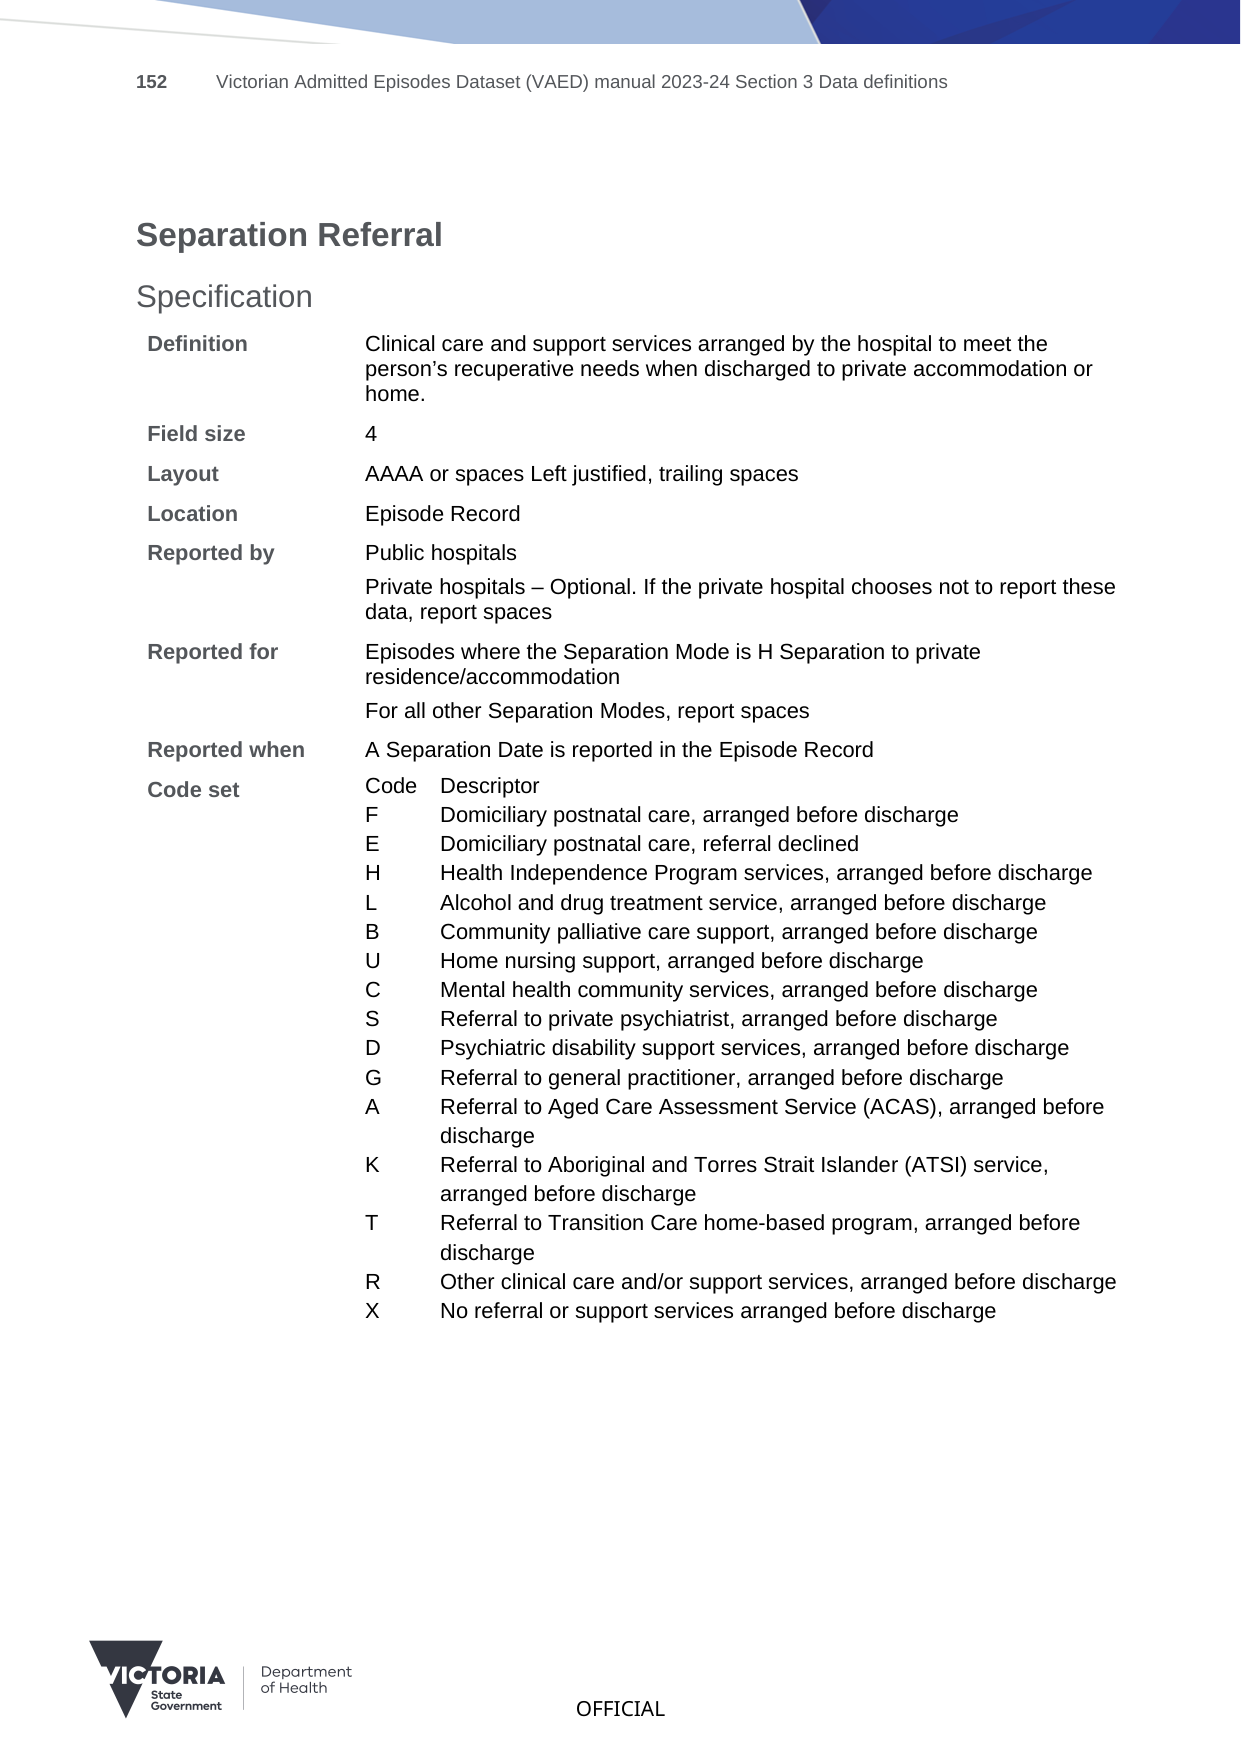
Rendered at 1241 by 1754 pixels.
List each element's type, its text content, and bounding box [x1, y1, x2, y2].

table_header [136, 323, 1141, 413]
picture [0, 1595, 1241, 1754]
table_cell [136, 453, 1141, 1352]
subtitle Specification [136, 278, 1104, 314]
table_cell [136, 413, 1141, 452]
picture [0, 0, 1241, 44]
subtitle Separation Referral [136, 215, 1104, 253]
